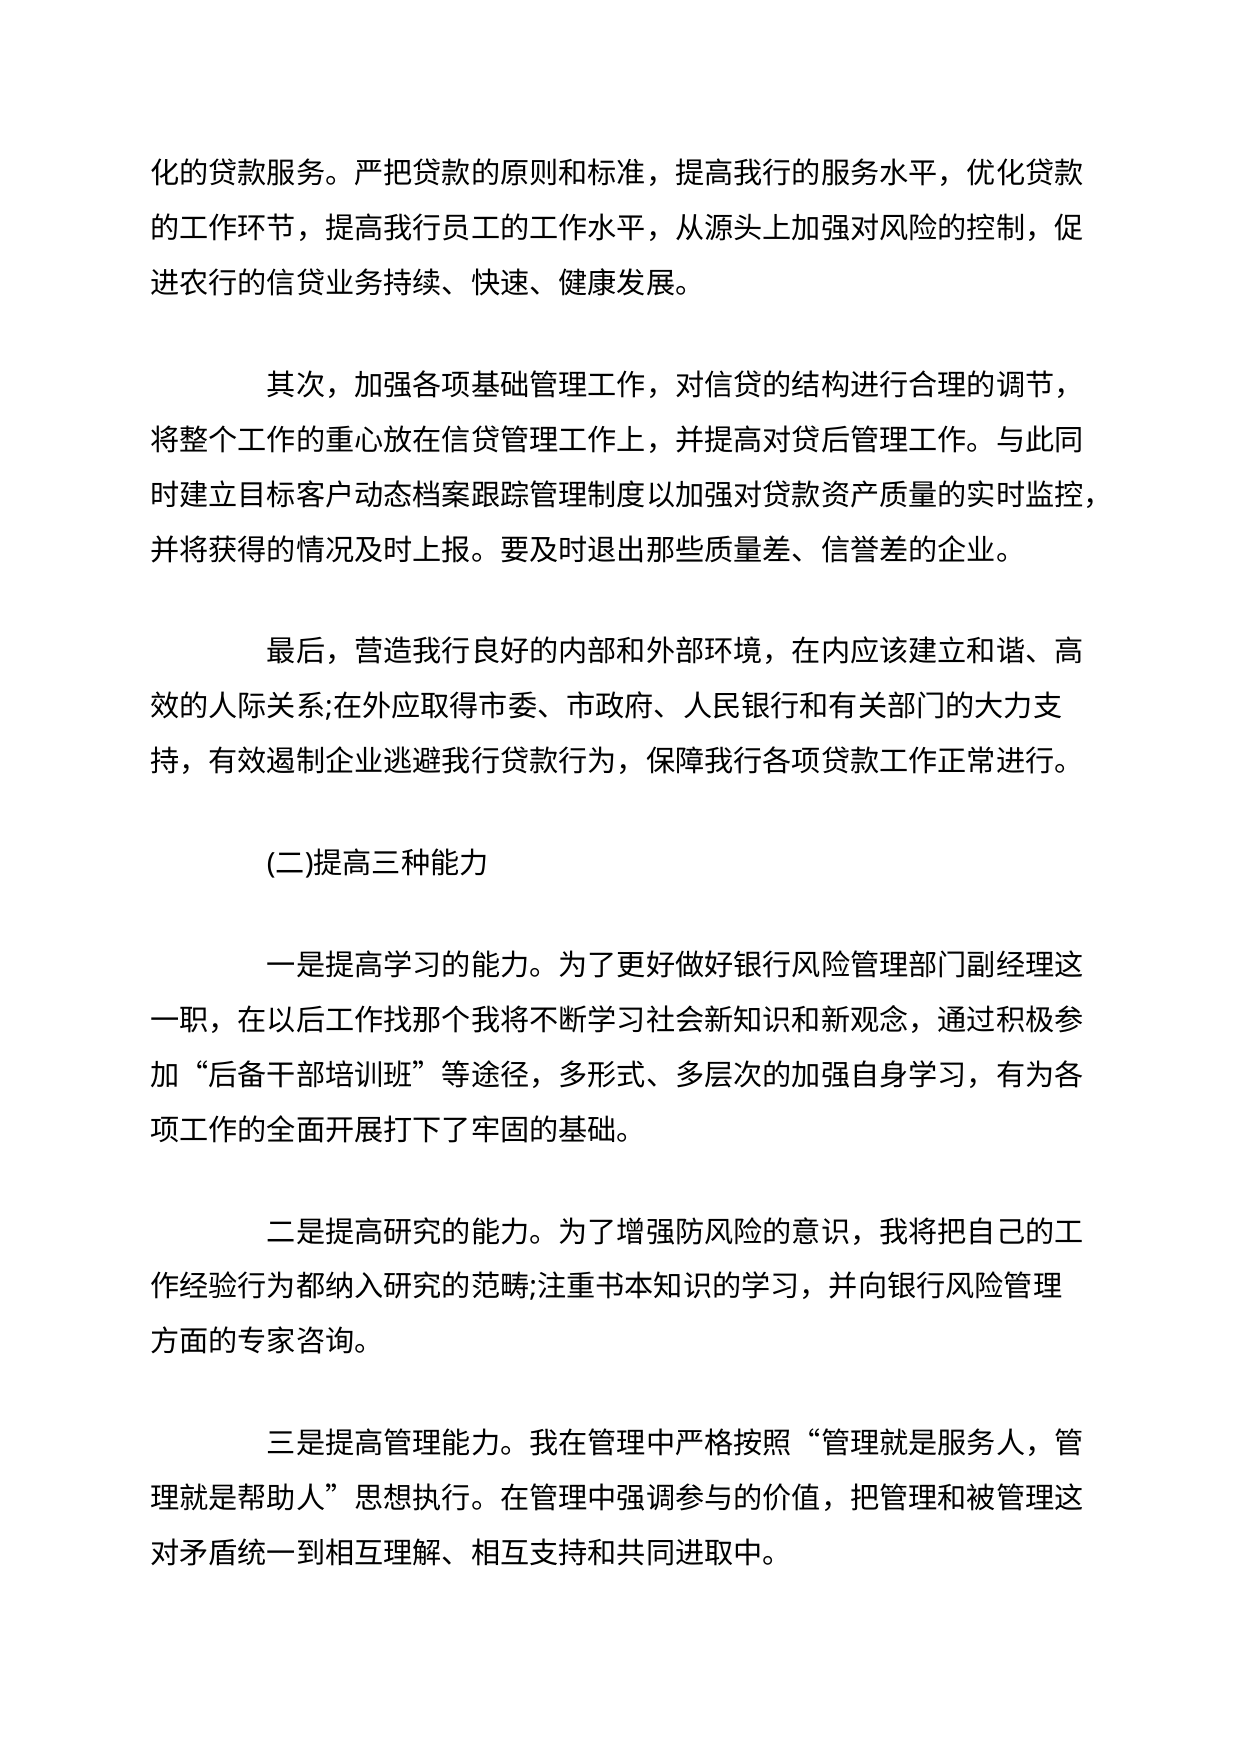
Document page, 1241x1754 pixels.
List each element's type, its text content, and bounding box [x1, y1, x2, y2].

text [150, 150, 1090, 302]
text (二)提高三种能力 [150, 840, 1090, 882]
text 最后，营造我行良好的内部和外部环境，在内应该建立和谐、高效的人际关系;在外应取得市委、市政府、人民银行和有关部门的大力支持，有效遏制企业逃避我行贷款行为，保障我行各项贷款工作正常进行。 [150, 628, 1090, 780]
text 其次，加强各项基础管理工作，对信贷的结构进行合理的调节，将整个工作的重心放在信贷管理工作上，并提高对贷后管理工作。与此同时建立目标客户动态档案跟踪管理制度以加强对贷款资产质量的实时监控，并将获得的情况及时上报。要及时退出那些质量差、信誉差的企业。 [150, 362, 1090, 568]
text 二是提高研究的能力。为了增强防风险的意识，我将把自己的工作经验行为都纳入研究的范畴;注重书本知识的学习，并向银行风险管理方面的专家咨询。 [150, 1208, 1090, 1360]
text 三是提高管理能力。我在管理中严格按照“管理就是服务人，管理就是帮助人”思想执行。在管理中强调参与的价值，把管理和被管理这对矛盾统一到相互理解、相互支持和共同进取中。 [150, 1420, 1090, 1572]
text 一是提高学习的能力。为了更好做好银行风险管理部门副经理这一职，在以后工作找那个我将不断学习社会新知识和新观念，通过积极参加“后备干部培训班”等途径，多形式、多层次的加强自身学习，有为各项工作的全面开展打下了牢固的基础。 [150, 942, 1090, 1149]
